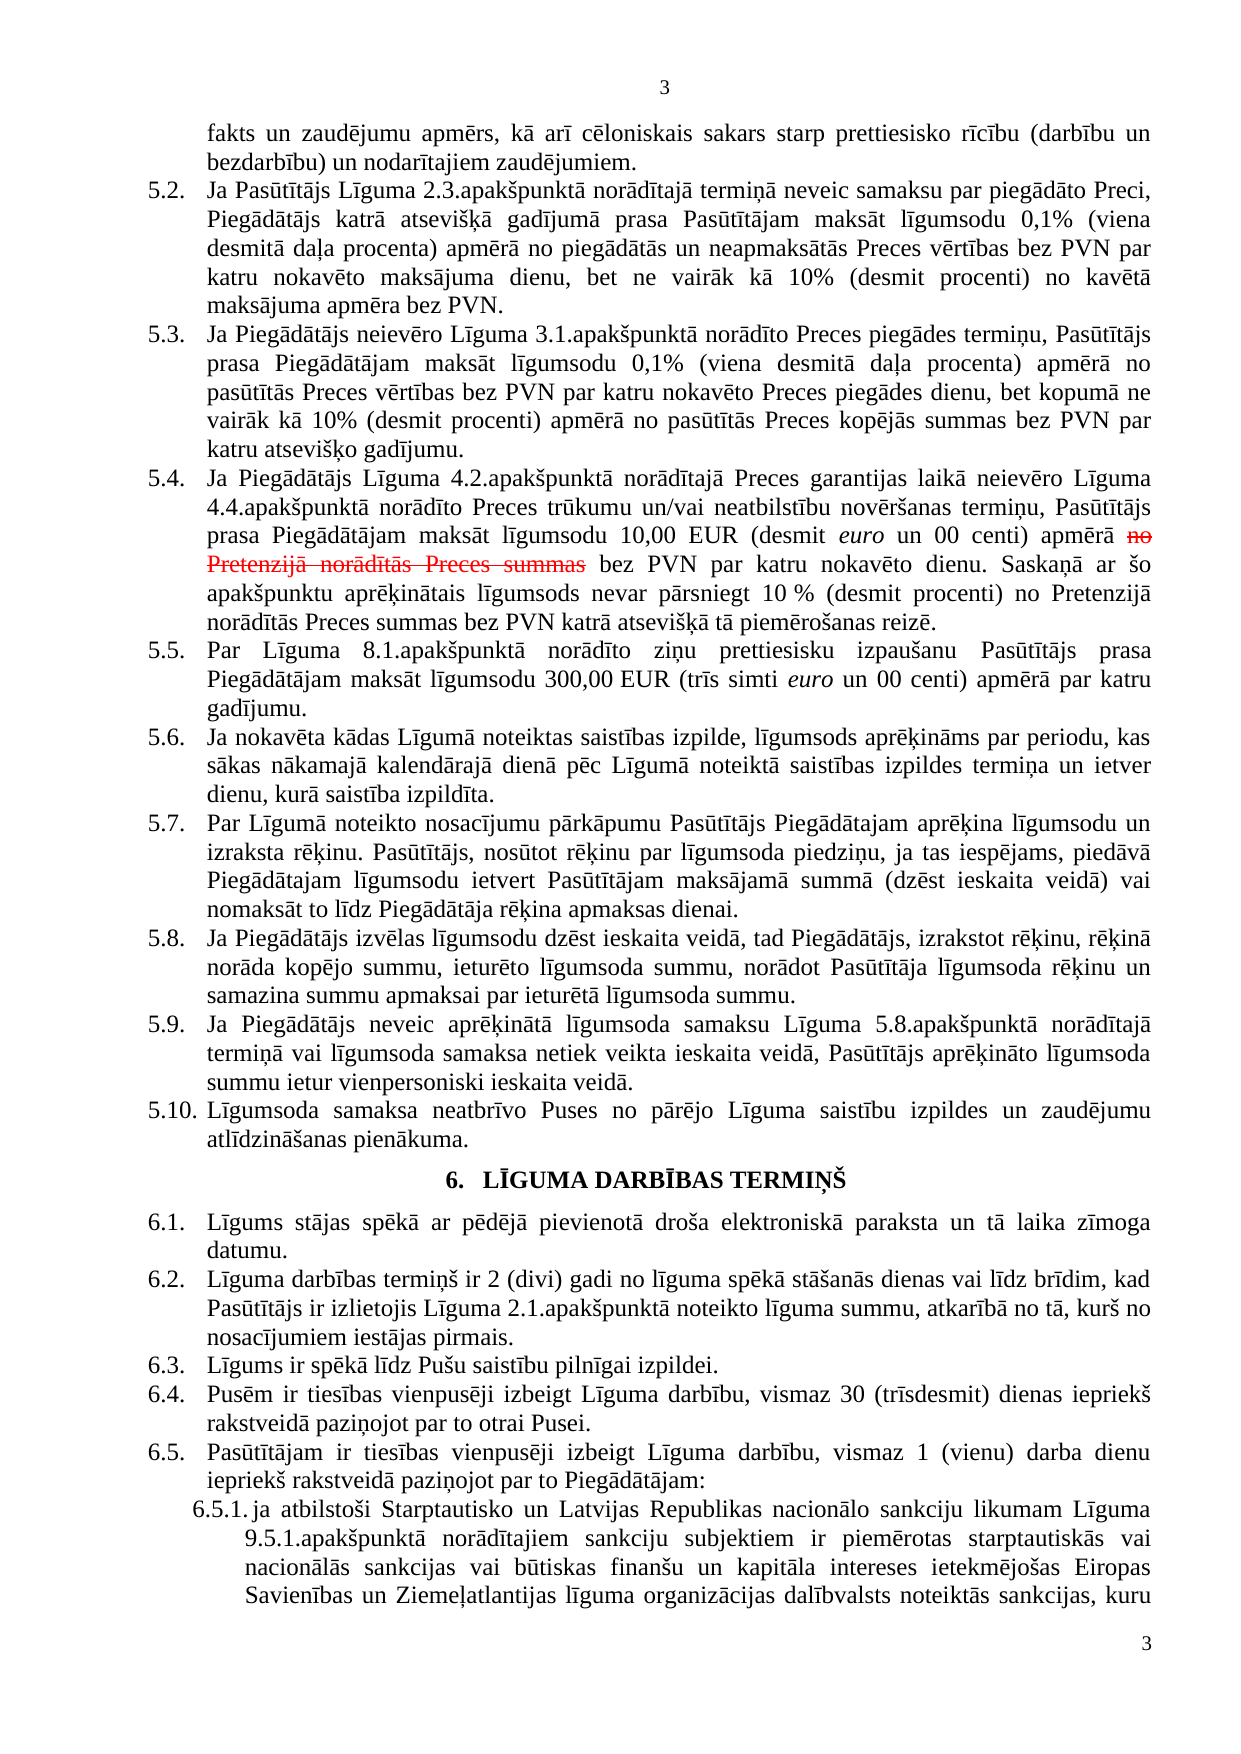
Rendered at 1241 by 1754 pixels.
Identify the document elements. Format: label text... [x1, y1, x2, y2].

list Ja nokavēta kādas Līgumā noteiktas saistības izpilde, līgumsods aprēķināms par periodu, kas sākas nākamajā kalendārajā dienā pēc Līgumā noteiktā saistības izpildes termiņa un ietver dienu, kurā saistība izpildīta. [148, 722, 1152, 808]
list Ja Pasūtītājs Līguma 2.3.apakšpunktā norādītajā termiņā neveic samaksu par piegādāto Preci, Piegādātājs katrā atsevišķā gadījumā prasa Pasūtītājam maksāt līgumsodu 0,1% (viena desmitā daļa procenta) apmērā no piegādātās un neapmaksātās Preces vērtības bez PVN par katru nokavēto maksājuma dienu, bet ne vairāk kā 10% (desmit procenti) no kavētā maksājuma apmēra bez PVN. [148, 176, 1152, 319]
list Ja Piegādātājs neveic aprēķinātā līgumsoda samaksu Līguma 5.8.apakšpunktā norādītajā termiņā vai līgumsoda samaksa netiek veikta ieskaita veidā, Pasūtītājs aprēķināto līgumsoda summu ietur vienpersoniski ieskaita veidā. [148, 1009, 1152, 1096]
list Līgums ir spēkā līdz Pušu saistību pilnīgai izpildei. [148, 1351, 1152, 1379]
list Pasūtītājam ir tiesības vienpusēji izbeigt Līguma darbību, vismaz 1 (vienu) darba dienu iepriekš rakstveidā paziņojot par to Piegādātājam: [148, 1437, 1152, 1494]
list Par Līguma 8.1.apakšpunktā norādīto ziņu prettiesisku izpaušanu Pasūtītājs prasa Piegādātājam maksāt līgumsodu 300,00 EUR (trīs simti euro un 00 centi) apmērā par katru gadījumu. [148, 636, 1152, 722]
list Līguma darbības termiņš ir 2 (divi) gadi no līguma spēkā stāšanās dienas vai līdz brīdim, kad Pasūtītājs ir izlietojis Līguma 2.1.apakšpunktā noteikto līguma summu, atkarībā no tā, kurš no nosacījumiem iestājas pirmais. [148, 1264, 1152, 1351]
list Ja Piegādātājs neievēro Līguma 3.1.apakšpunktā norādīto Preces piegādes termiņu, Pasūtītājs prasa Piegādātājam maksāt līgumsodu 0,1% (viena desmitā daļa procenta) apmērā no pasūtītās Preces vērtības bez PVN par katru nokavēto Preces piegādes dienu, bet kopumā ne vairāk kā 10% (desmit procenti) apmērā no pasūtītās Preces kopējās summas bez PVN par katru atsevišķo gadījumu. [148, 319, 1152, 463]
list Līgumsoda samaksa neatbrīvo Puses no pārējo Līguma saistību izpildes un zaudējumu atlīdzināšanas pienākuma. [148, 1096, 1152, 1153]
list Par Līgumā noteikto nosacījumu pārkāpumu Pasūtītājs Piegādātajam aprēķina līgumsodu un izraksta rēķinu. Pasūtītājs, nosūtot rēķinu par līgumsoda piedziņu, ja tas iespējams, piedāvā Piegādātajam līgumsodu ietvert Pasūtītājam maksājamā summā (dzēst ieskaita veidā) vai nomaksāt to līdz Piegādātāja rēķina apmaksas dienai. [148, 808, 1152, 923]
list Ja Piegādātājs Līguma 4.2.apakšpunktā norādītajā Preces garantijas laikā neievēro Līguma 4.4.apakšpunktā norādīto Preces trūkumu un/vai neatbilstību novēršanas termiņu, Pasūtītājs prasa Piegādātājam maksāt līgumsodu 10,00 EUR (desmit euro un 00 centi) apmērā no Pretenzijā norādītās Preces summas bez PVN par katru nokavēto dienu. Saskaņā ar šo apakšpunktu aprēķinātais līgumsods nevar pārsniegt 10 % (desmit procenti) no Pretenzijā norādītās Preces summas bez PVN katrā atsevišķā tā piemērošanas reizē. [148, 463, 1152, 636]
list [192, 1494, 1152, 1609]
list Ja Piegādātājs izvēlas līgumsodu dzēst ieskaita veidā, tad Piegādātājs, izrakstot rēķinu, rēķinā norāda kopējo summu, ieturēto līgumsoda summu, norādot Pasūtītāja līgumsoda rēķinu un samazina summu apmaksai par ieturētā līgumsoda summu. [148, 923, 1152, 1009]
list LĪGUMA DARBĪBAS TERMIŅŠ [140, 1166, 1152, 1194]
list Pusēm ir tiesības vienpusēji izbeigt Līguma darbību, vismaz 30 (trīsdesmit) dienas iepriekš rakstveidā paziņojot par to otrai Pusei. [148, 1379, 1152, 1437]
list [148, 118, 1152, 176]
list Līgums stājas spēkā ar pēdējā pievienotā droša elektroniskā paraksta un tā laika zīmoga datumu. [148, 1207, 1152, 1264]
